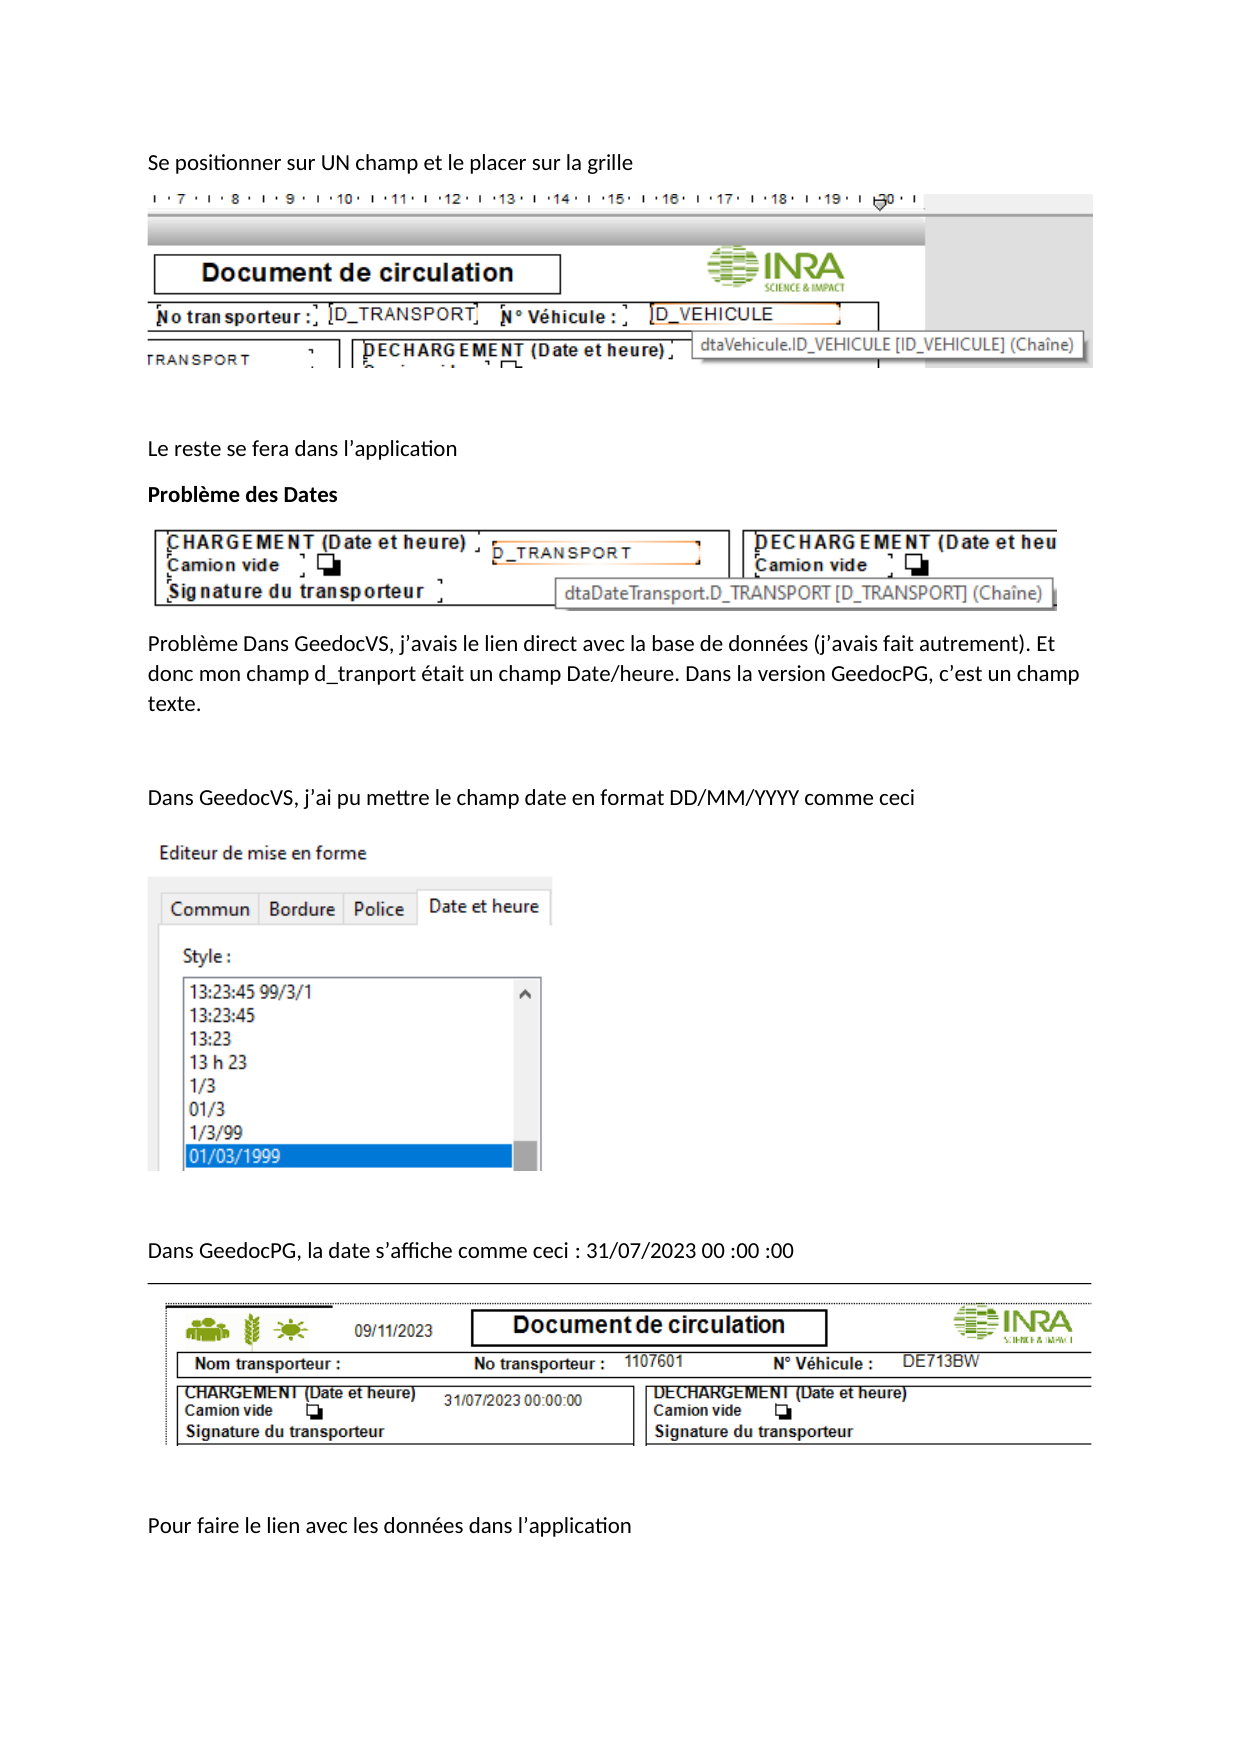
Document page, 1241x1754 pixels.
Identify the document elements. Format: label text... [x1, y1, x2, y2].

picture [147, 527, 1057, 611]
text Le reste se fera dans l’application [148, 434, 1093, 462]
text Problème Dans GeedocVS, j’avais le lien direct avec la base de données (j’avais fait autrement). Et donc mon champ d_tranport était un champ Date/heure. Dans la version GeedocPG, c’est un champ texte. [148, 629, 1093, 717]
text Se positionner sur UN champ et le placer sur la grille [148, 148, 1093, 176]
text Dans GeedocVS, j’ai pu mettre le champ date en format DD/MM/YYYY comme ceci [148, 783, 1093, 811]
picture [147, 1283, 1092, 1446]
text Problème des Dates [148, 481, 1093, 508]
picture [147, 830, 553, 1171]
text Pour faire le lien avec les données dans l’application [148, 1512, 1093, 1539]
text Dans GeedocPG, la date s’affiche comme ceci : 31/07/2023 00 :00 :00 [148, 1236, 1093, 1264]
picture [147, 194, 1093, 368]
